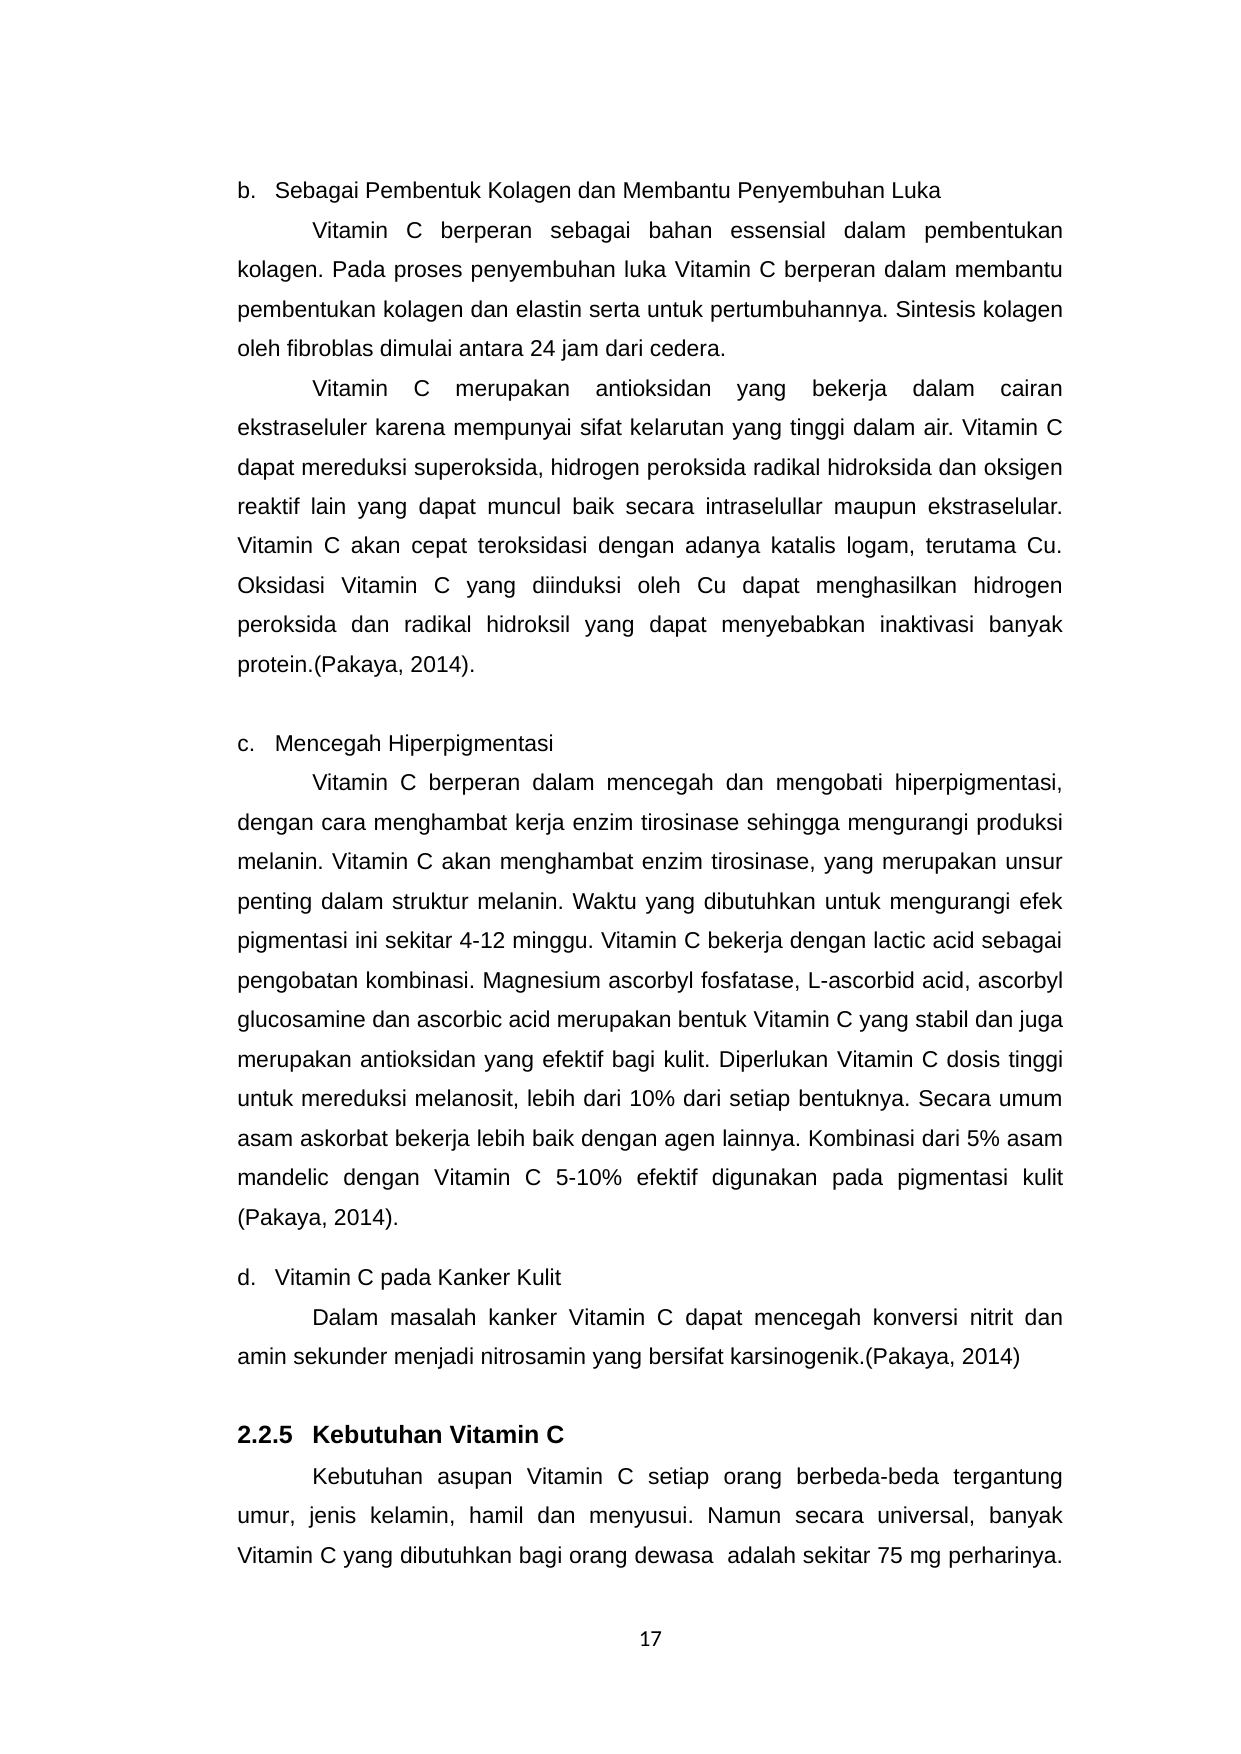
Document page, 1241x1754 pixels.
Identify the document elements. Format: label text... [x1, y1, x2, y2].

subtitle 2.2.5 Kebutuhan Vitamin C [237, 1419, 1063, 1448]
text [237, 1463, 1063, 1568]
list Sebagai Pembentuk Kolagen dan Membantu Penyembuhan Luka [237, 177, 1063, 203]
list Mencegah Hiperpigmentasi [237, 730, 1063, 756]
text Dalam masalah kanker Vitamin C dapat mencegah konversi nitrit dan amin sekunder menjadi nitrosamin yang bersifat karsinogenik. [237, 1303, 1063, 1369]
text Vitamin C merupakan antioksidan yang bekerja dalam cairan ekstraseluler karena mempunyai sifat kelarutan yang tinggi dalam air. Vitamin C dapat mereduksi superoksida, hidrogen peroksida radikal hidroksida dan oksigen reaktif lain yang dapat muncul baik secara intraselullar maupun ekstraselular. Vitamin C akan cepat teroksidasi dengan adanya katalis logam, terutama Cu. Oksidasi Vitamin C yang diinduksi oleh Cu dapat menghasilkan hidrogen peroksida dan radikal hidroksil yang dapat menyebabkan inaktivasi banyak protein.. [237, 374, 1063, 677]
text Vitamin C berperan dalam mencegah dan mengobati hiperpigmentasi, dengan cara menghambat kerja enzim tirosinase sehingga mengurangi produksi melanin. Vitamin C akan menghambat enzim tirosinase, yang merupakan unsur penting dalam struktur melanin. Waktu yang dibutuhkan untuk mengurangi efek pigmentasi ini sekitar 4-12 minggu. Vitamin C bekerja dengan lactic acid sebagai pengobatan kombinasi. Magnesium ascorbyl fosfatase, L-ascorbid acid, ascorbyl glucosamine dan ascorbic acid merupakan bentuk Vitamin C yang stabil dan juga merupakan antioksidan yang efektif bagi kulit. Diperlukan Vitamin C dosis tinggi untuk mereduksi melanosit, lebih dari 10% dari setiap bentuknya. Secara umum asam askorbat bekerja lebih baik dengan agen lainnya. Kombinasi dari 5% asam mandelic dengan Vitamin C 5-10% efektif digunakan pada pigmentasi kulit . [237, 769, 1063, 1230]
text Vitamin C berperan sebagai bahan essensial dalam pembentukan kolagen. Pada proses penyembuhan luka Vitamin C berperan dalam membantu pembentukan kolagen dan elastin serta untuk pertumbuhannya. Sintesis kolagen oleh fibroblas dimulai antara 24 jam dari cedera. [237, 217, 1063, 361]
list Vitamin C pada Kanker Kulit [237, 1264, 1063, 1290]
